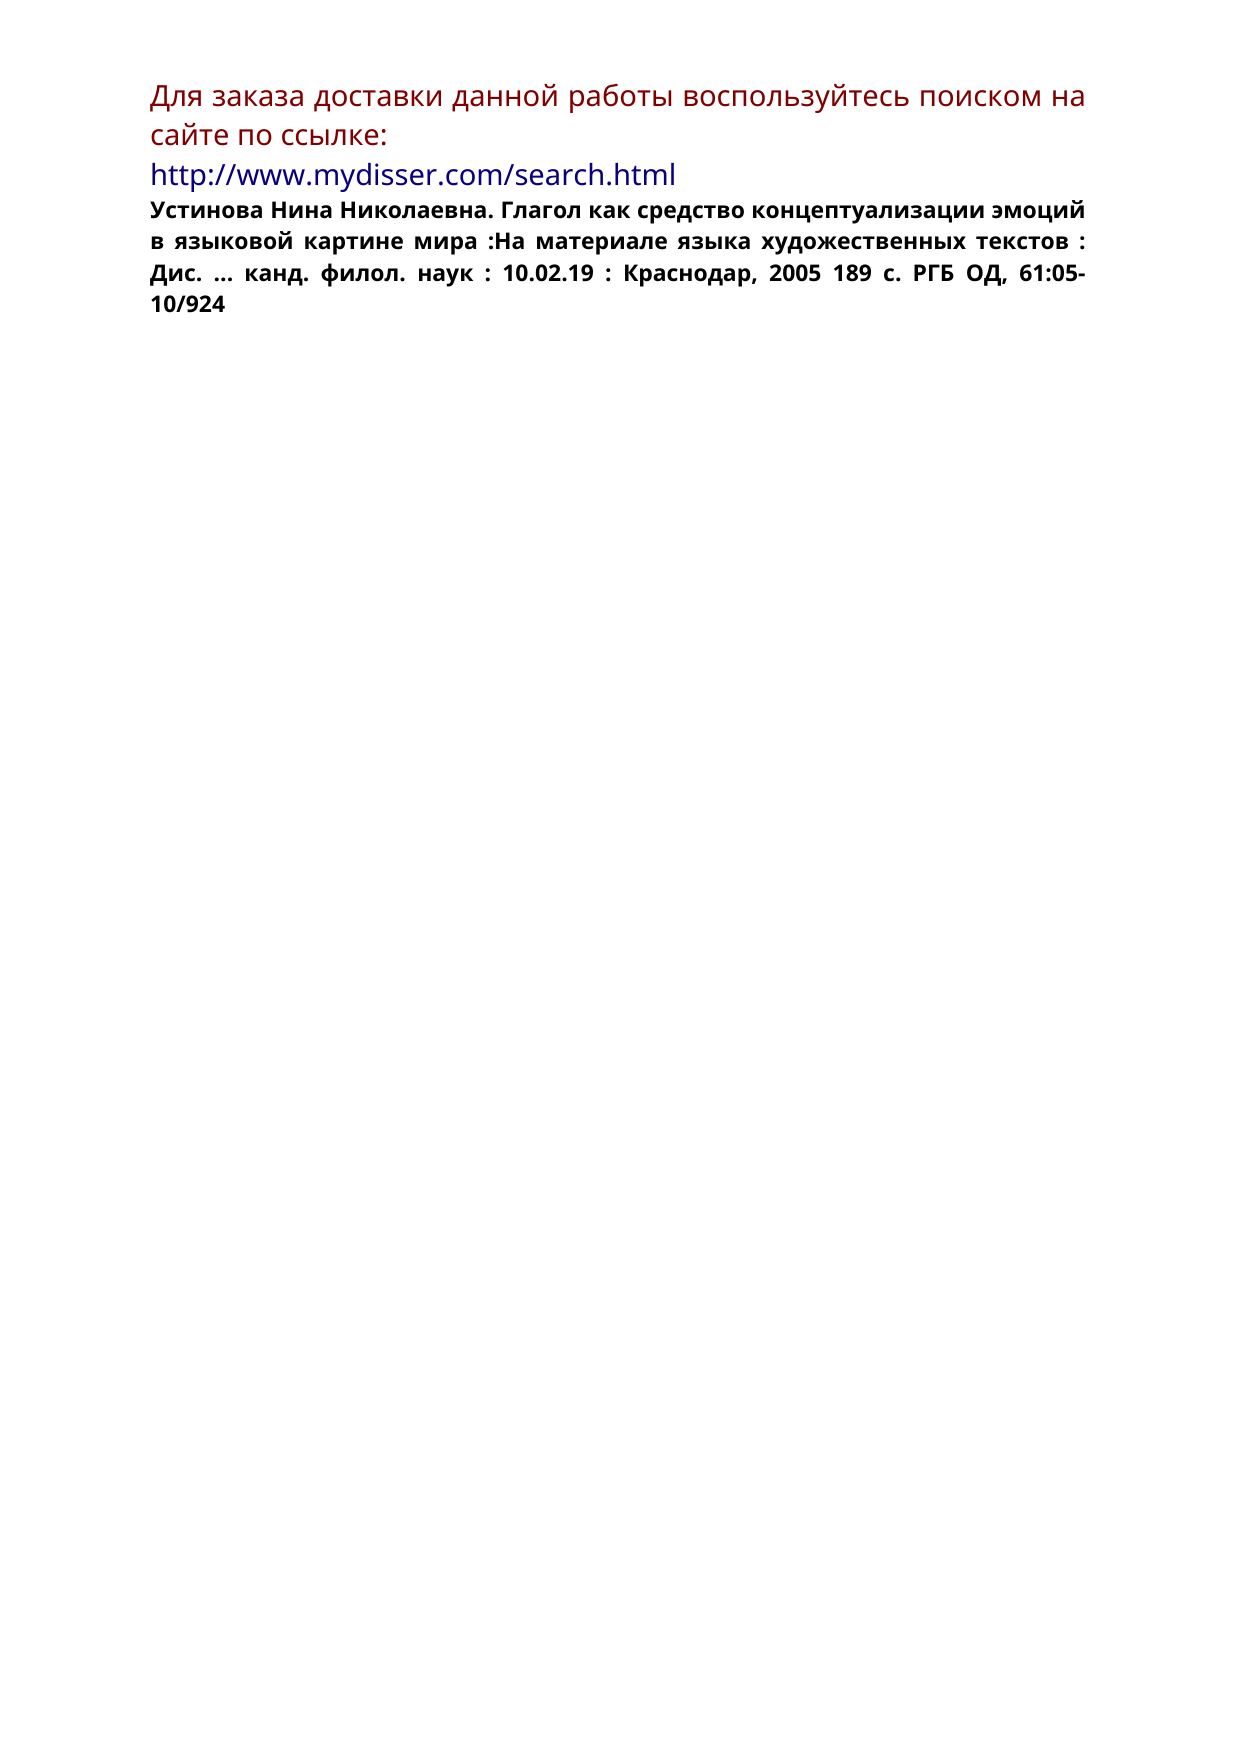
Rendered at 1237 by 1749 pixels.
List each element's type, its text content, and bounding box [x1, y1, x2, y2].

text Устинова Нина Николаевна. Глагол как средство концептуализации эмоций в языковой картине мира :На материале языка художественных текстов : Дис. ... канд. филол. наук : 10.02.19 : Краснодар, 2005 189 c. РГБ ОД, 61:05-10/924 [150, 194, 1086, 319]
